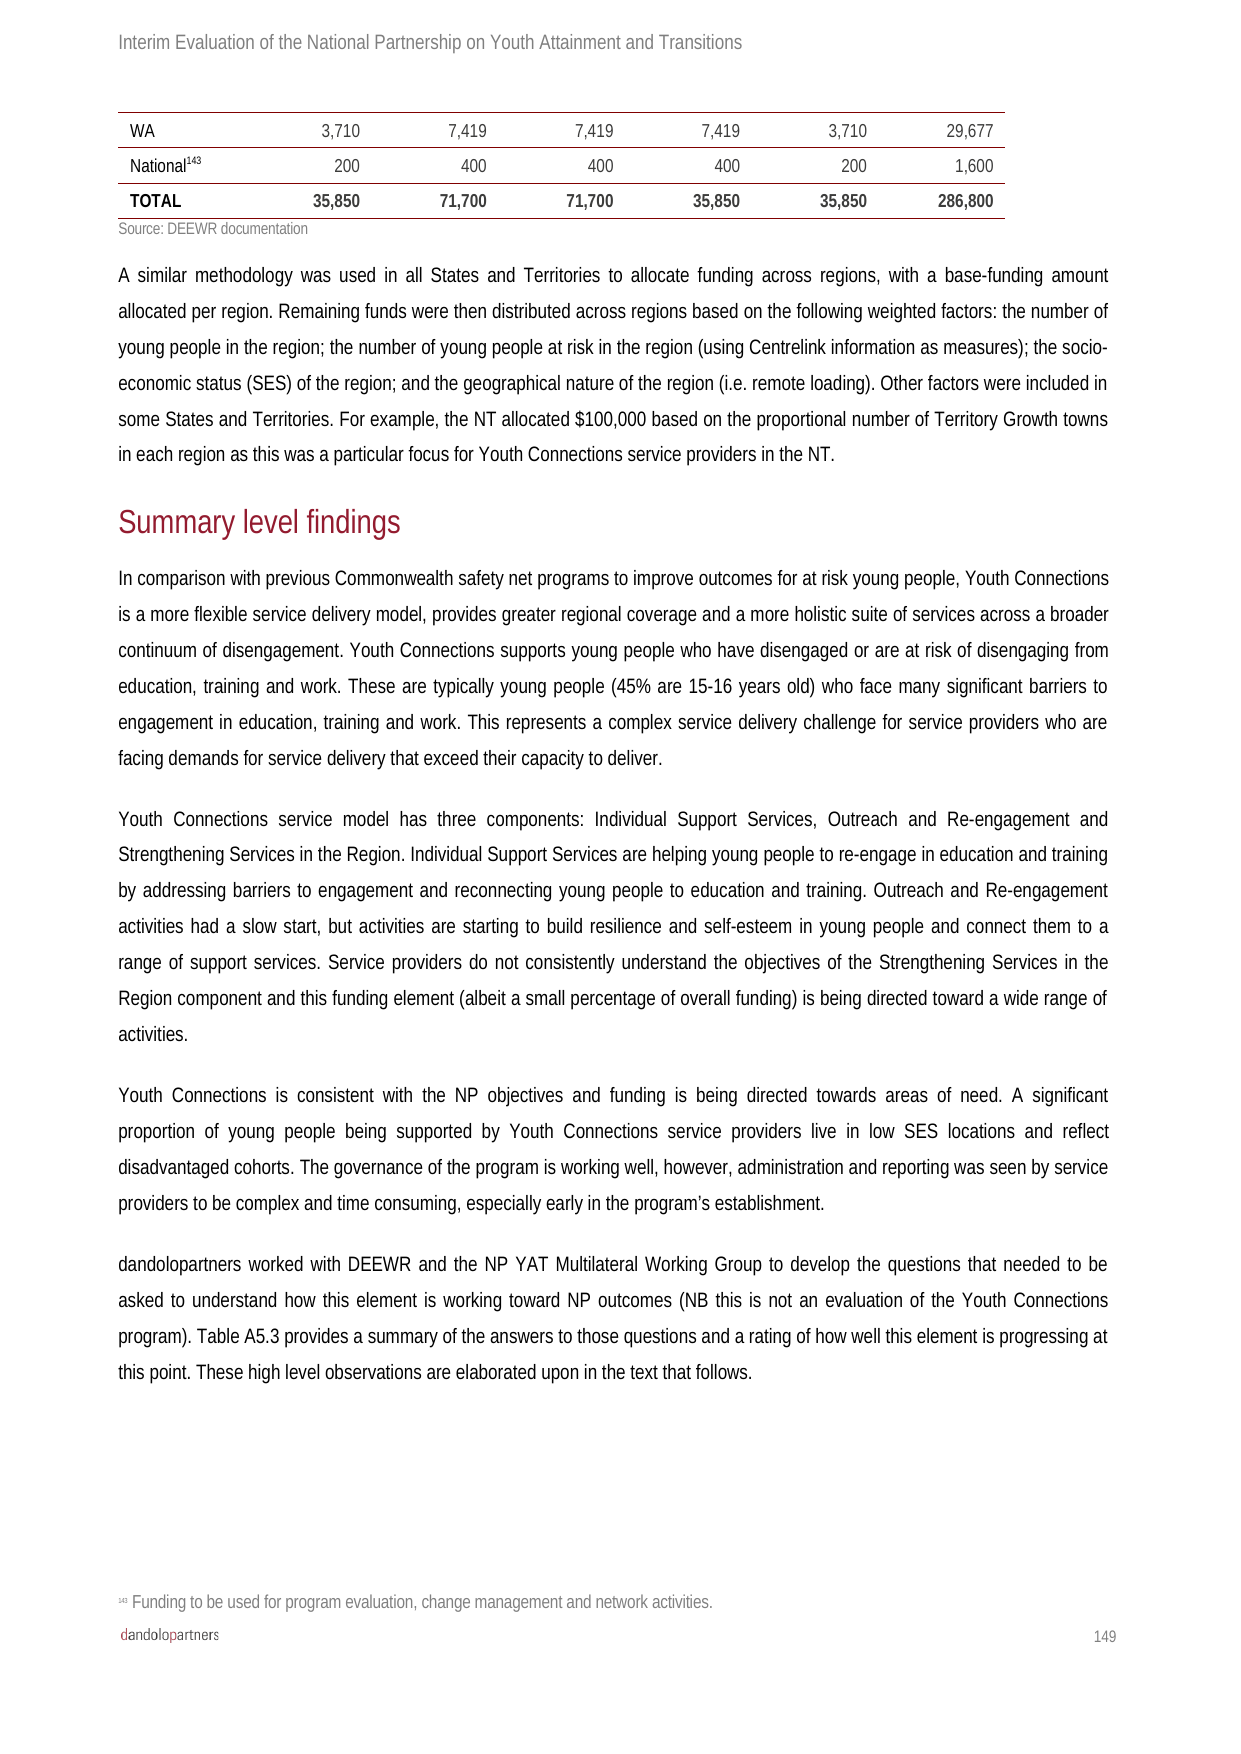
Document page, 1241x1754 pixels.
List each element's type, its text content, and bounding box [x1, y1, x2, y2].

text Youth Connections service model has three components: Individual Support Services, Outreach and Re-engagement and Strengthening Services in the Region. Individual Support Services are helping young people to re-engage in education and training by addressing barriers to engagement and reconnecting young people to education and training. Outreach and Re-engagement activities had a slow start, but activities are starting to build resilience and self-esteem in young people and connect them to a range of support services. Service providers do not consistently understand the objectives of the Strengthening Services in the Region component and this funding element (albeit a small percentage of overall funding) is being directed toward a wide range of activities. [118, 806, 1110, 1046]
text Youth Connections is consistent with the NP objectives and funding is being directed towards areas of need. A significant proportion of young people being supported by Youth Connections service providers live in low SES locations and reflect disadvantaged cohorts. The governance of the program is working well, however, administration and reporting was seen by service providers to be complex and time consuming, especially early in the program’s establishment. [118, 1083, 1110, 1215]
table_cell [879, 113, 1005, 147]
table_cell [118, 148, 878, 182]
picture [121, 1628, 219, 1643]
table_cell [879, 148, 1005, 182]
text A similar methodology was used in all States and Territories to allocate funding across regions, with a base-funding amount allocated per region. Remaining funds were then distributed across regions based on the following weighted factors: the number of young people in the region; the number of young people at risk in the region (using Centrelink information as measures); the socio-economic status (SES) of the region; and the geographical nature of the region (i.e. remote loading). Other factors were included in some States and Territories. For example, the NT allocated $100,000 based on the proportional number of Territory Growth towns in each region as this was a particular focus for Youth Connections service providers in the NT. [118, 263, 1110, 466]
text In comparison with previous Commonwealth safety net programs to improve outcomes for at risk young people, Youth Connections is a more flexible service delivery model, provides greater regional coverage and a more holistic suite of services across a broader continuum of disengagement. Youth Connections supports young people who have disengaged or are at risk of disengaging from education, training and work. These are typically young people (45% are 15-16 years old) who face many significant barriers to engagement in education, training and work. This represents a complex service delivery challenge for service providers who are facing demands for service delivery that exceed their capacity to deliver. [118, 566, 1110, 769]
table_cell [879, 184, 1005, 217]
subtitle Summary level findings [118, 503, 1110, 541]
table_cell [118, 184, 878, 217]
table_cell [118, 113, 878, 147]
text Source: DEEWR documentation [118, 219, 989, 238]
text dandolopartners worked with DEEWR and the NP YAT Multilateral Working Group to develop the questions that needed to be asked to understand how this element is working toward NP outcomes (NB this is not an evaluation of the Youth Connections program). Table A5.3 provides a summary of the answers to those questions and a rating of how well this element is progressing at this point. These high level observations are elaborated upon in the text that follows. [118, 1252, 1110, 1383]
